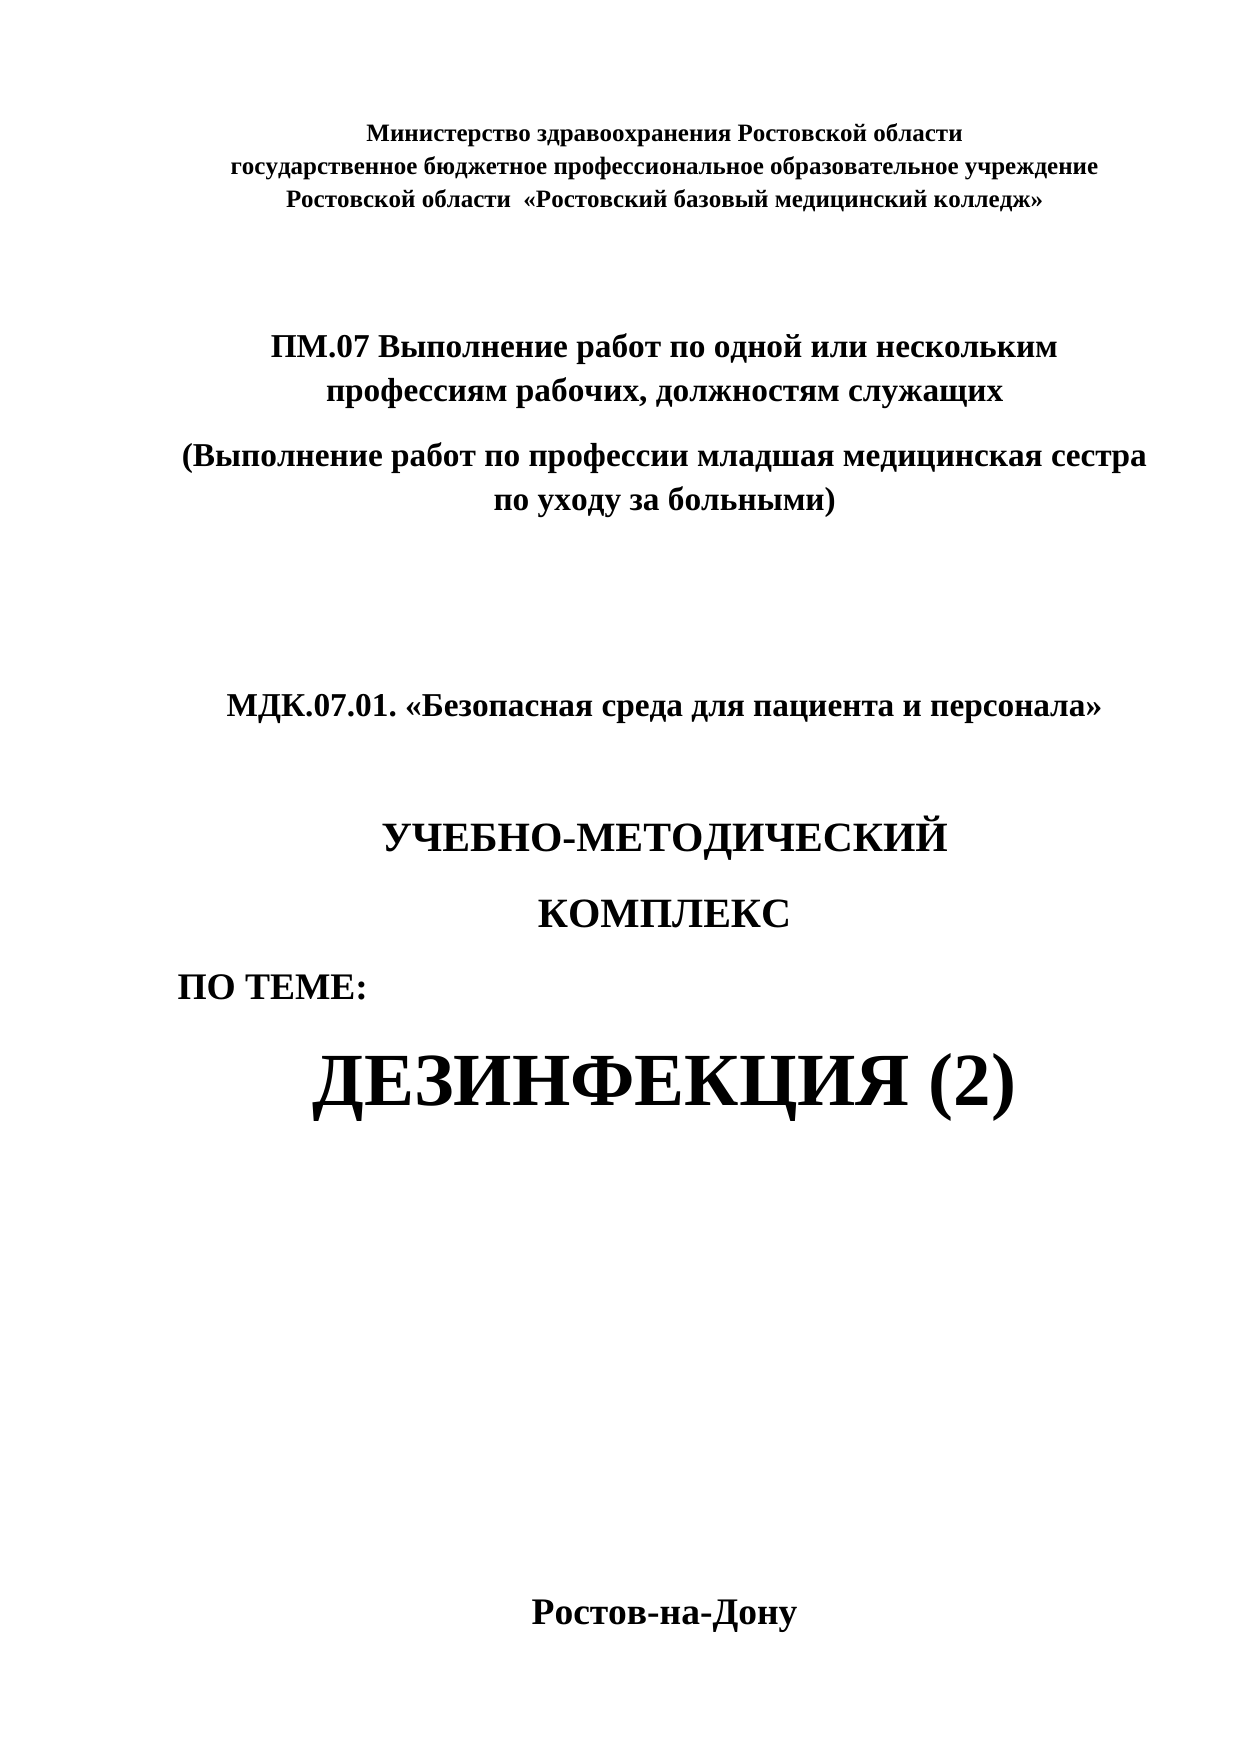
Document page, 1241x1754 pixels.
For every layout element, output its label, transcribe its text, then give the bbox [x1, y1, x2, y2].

text ДЕЗИНФЕКЦИЯ (2) [177, 1035, 1152, 1121]
text Министерство здравоохранения Ростовской области [177, 118, 1152, 147]
text УЧЕБНО-МЕТОДИЧЕСКИЙ [177, 813, 1152, 861]
text (Выполнение работ по профессии младшая медицинская сестра по уходу за больными) [177, 435, 1152, 517]
text ПМ.07 Выполнение работ по одной или нескольким профессиям рабочих, должностям служащих [177, 326, 1152, 408]
text ПО ТЕМЕ: [177, 965, 1152, 1008]
text КОМПЛЕКС [177, 889, 1152, 937]
text государственное бюджетное профессиональное образовательное учреждение Ростовской области «Ростовский базовый медицинский колледж» [177, 151, 1152, 213]
text Ростов-на-Дону [177, 1589, 1152, 1633]
text МДК.07.01. «Безопасная среда для пациента и персонала» [177, 685, 1152, 723]
